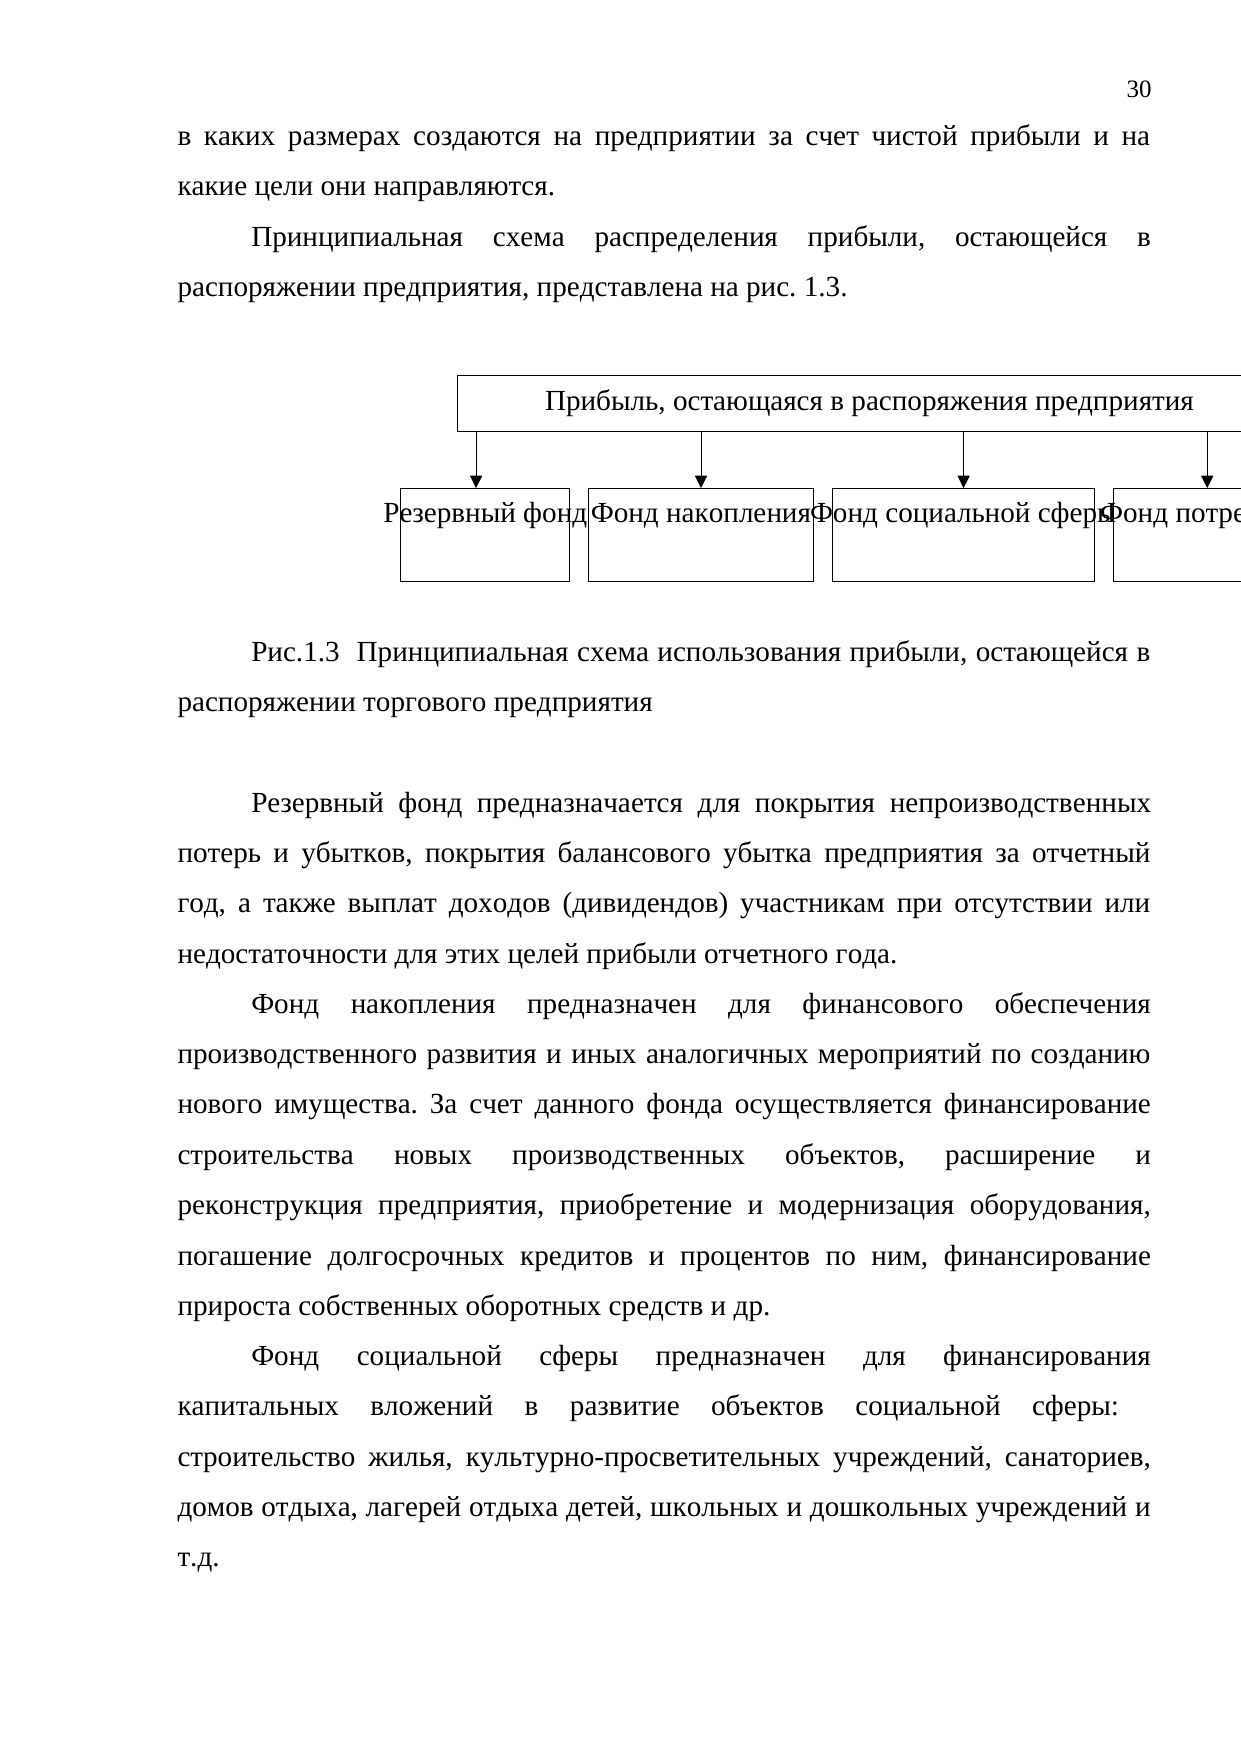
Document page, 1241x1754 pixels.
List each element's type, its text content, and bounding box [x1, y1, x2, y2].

text Фонд социальной сферы предназначен для финансирования капитальных вложений в развитие объектов социальной сферы: строительство жилья, культурно-просветительных учреждений, санаториев, домов отдыха, лагерей отдыха детей, школьных и дошкольных учреждений и т.д. [177, 1338, 1152, 1573]
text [177, 118, 1152, 202]
text Фонд накопления предназначен для финансового обеспечения производственного развития и иных аналогичных мероприятий по созданию нового имущества. За счет данного фонда осуществляется финансирование строительства новых производственных объектов, расширение и реконструкция предприятия, приобретение и модернизация оборудования, погашение долгосрочных кредитов и процентов по ним, финансирование прироста собственных оборотных средств и др. [177, 986, 1152, 1321]
text Рис.1.3 Принципиальная схема использования прибыли, остающейся в распоряжении торгового предприятия [177, 634, 1152, 718]
text Резервный фонд предназначается для покрытия непроизводственных потерь и убытков, покрытия балансового убытка предприятия за отчетный год, а также выплат доходов (дивидендов) участникам при отсутствии или недостаточности для этих целей прибыли отчетного года. [177, 785, 1152, 969]
text Принципиальная схема распределения прибыли, остающейся в распоряжении предприятия, представлена на рис. 1.3. [177, 219, 1152, 303]
